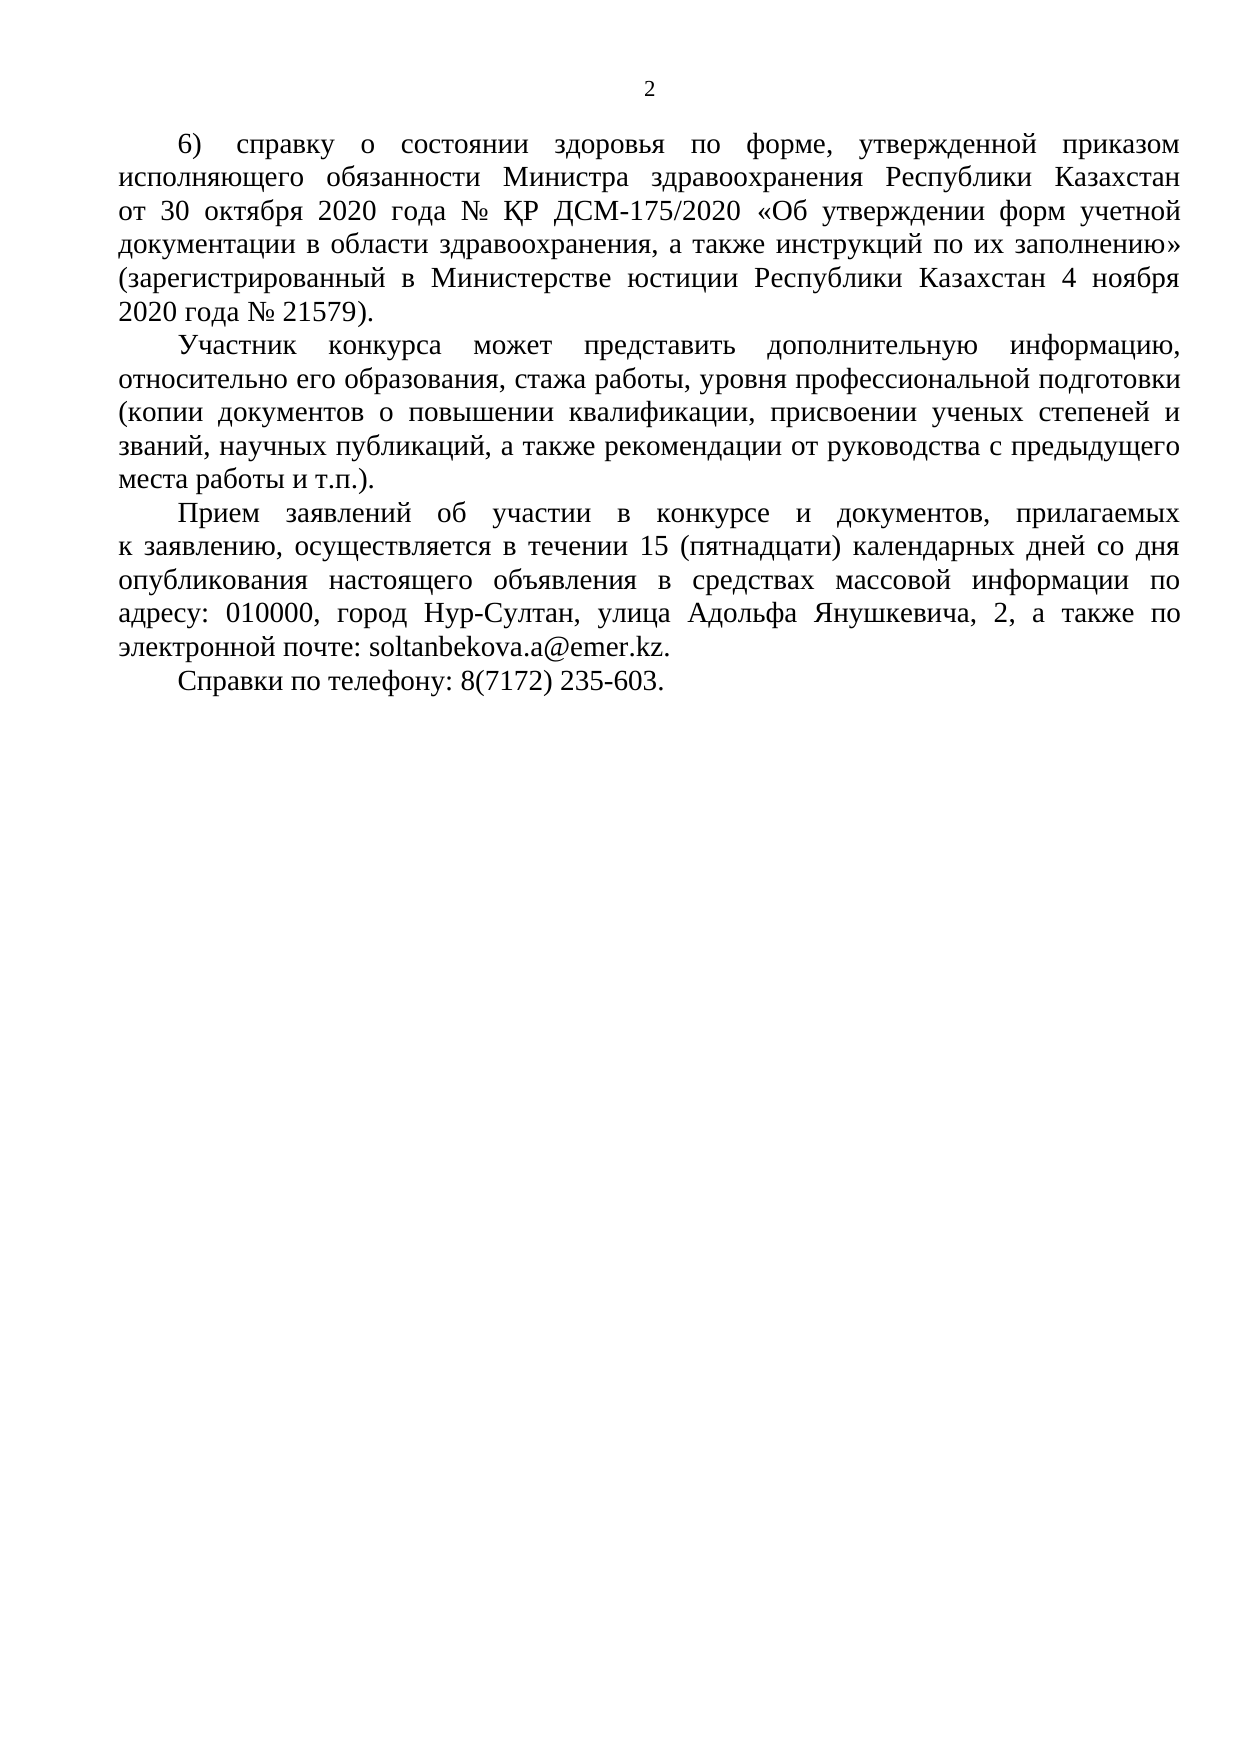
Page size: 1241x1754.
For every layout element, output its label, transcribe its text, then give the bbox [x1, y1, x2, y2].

list справку о состоянии здоровья по форме, утвержденной приказом исполняющего обязанности Министра здравоохранения Республики Казахстан от 30 октября 2020 года № ҚР ДСМ-175/2020 «Об утверждении форм учетной документации в области здравоохранения, а также инструкций по их заполнению» (зарегистрированный в Министерстве юстиции Республики Казахстан 4 ноября 2020 года № 21579). [118, 126, 1181, 327]
text Справки по телефонy: 8(7172) 235-603. [118, 663, 1181, 696]
text Прием заявлений об участии в конкурсе и документов, прилагаемых к заявлению, осуществляется в течении 15 (пятнадцати) календарных дней со дня опубликования настоящего объявления в средствах массовой информации по адресу: 010000, город Нур-Султан, улица Адольфа Янушкевича, 2, а также по электронной почте: soltanbekova.a@emer.kz. [118, 495, 1181, 663]
text Участник конкурса может представить дополнительную информацию, относительно его образования, стажа работы, уровня профессиональной подготовки (копии документов о повышении квалификации, присвоении ученых степеней и званий, научных публикаций, а также рекомендации от руководства с предыдущего места работы и т.п.). [118, 327, 1181, 495]
